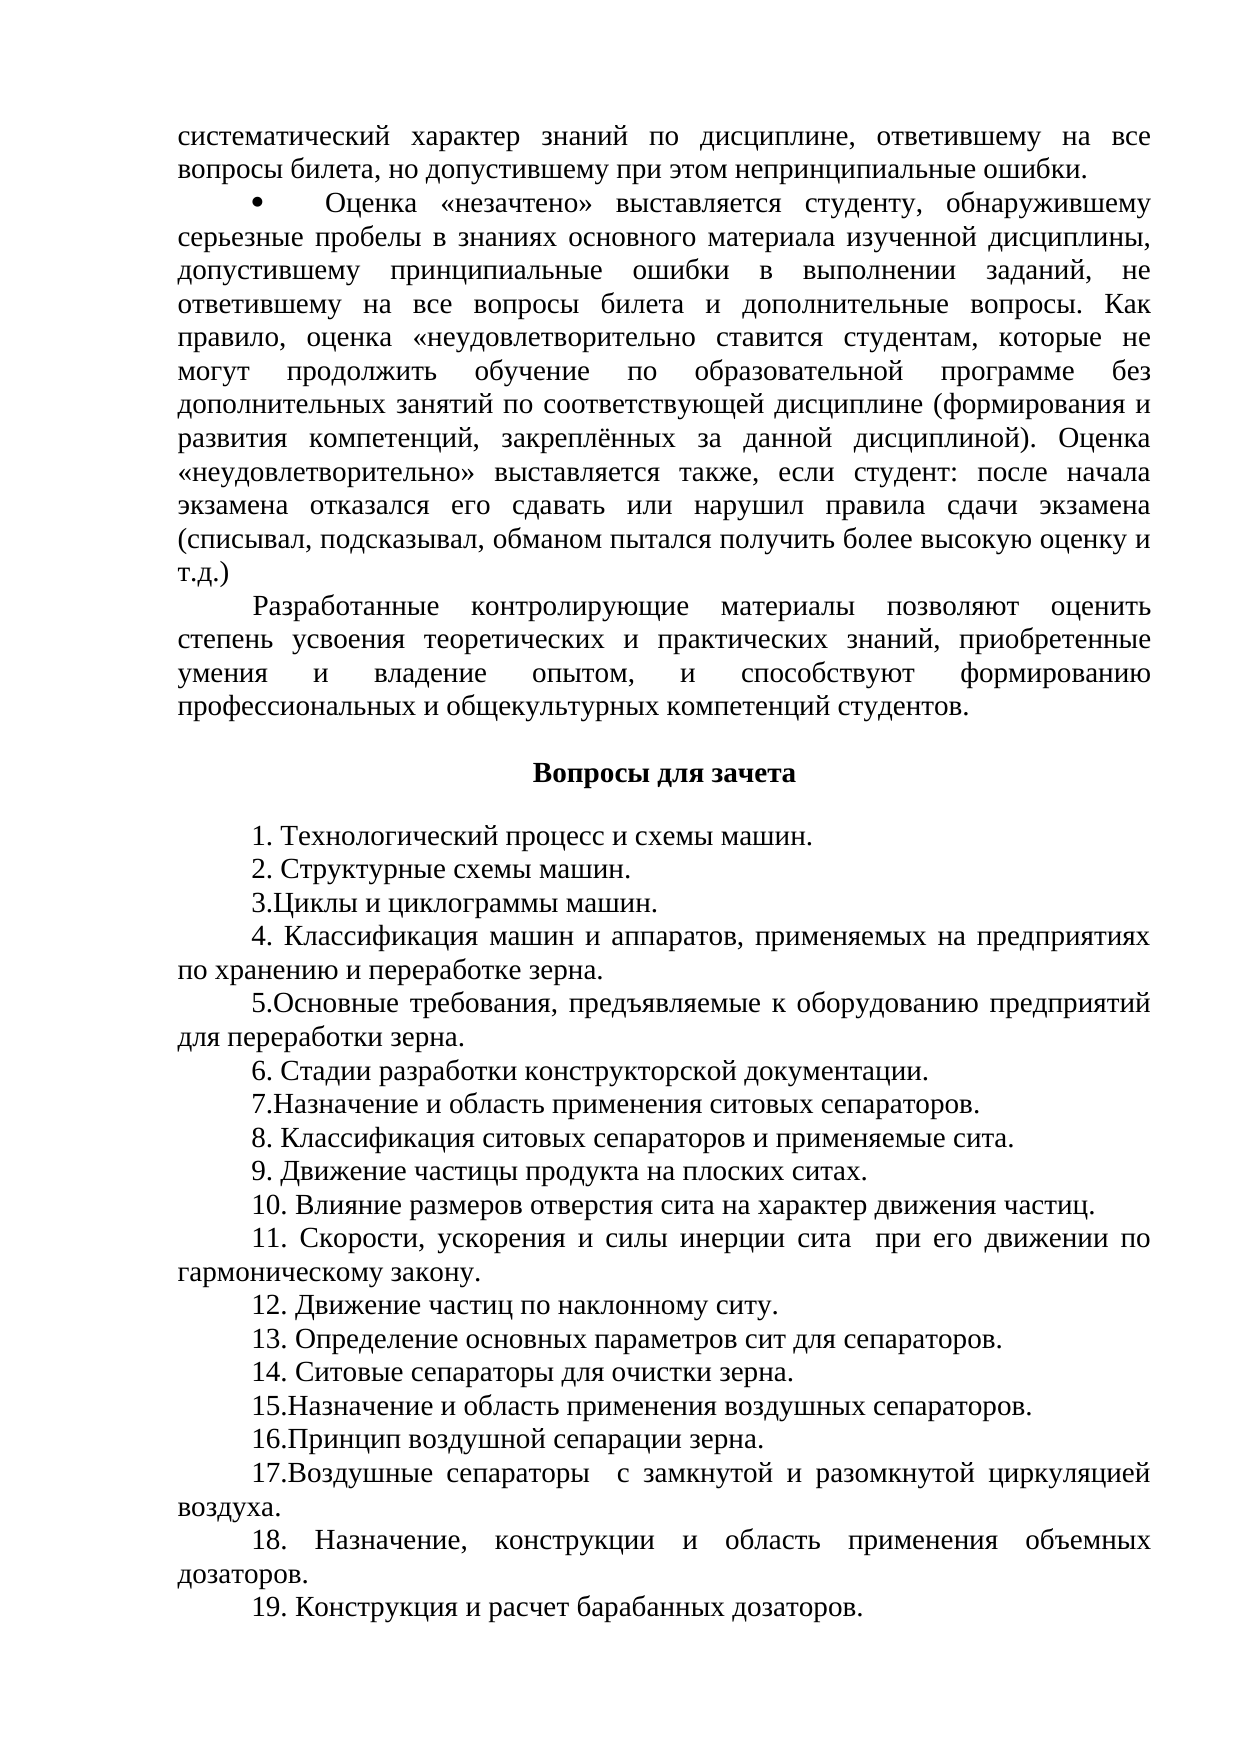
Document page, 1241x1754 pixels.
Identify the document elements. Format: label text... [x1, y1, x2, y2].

text 14. Ситовые сепараторы для очистки зерна. [177, 1354, 1152, 1388]
list Оценка «незачтено» выставляется студенту, обнаружившему серьезные пробелы в знаниях основного материала изученной дисциплины, допустившему принципиальные ошибки в выполнении заданий, не ответившему на все вопросы билета и дополнительные вопросы. Как правило, оценка «неудовлетворительно ставится студентам, которые не могут продолжить обучение по образовательной программе без дополнительных занятий по соответствующей дисциплине (формирования и развития компетенций, закреплённых за данной дисциплиной). Оценка «неудовлетворительно» выставляется также, если студент: после начала экзамена отказался его сдавать или нарушил правила сдачи экзамена (списывал, подсказывал, обманом пытался получить более высокую оценку и т.д.) [177, 185, 1152, 588]
text 3.Циклы и циклограммы машин. [177, 885, 1152, 918]
text 15.Назначение и область применения воздушных сепараторов. [177, 1388, 1152, 1422]
text 6. Стадии разработки конструкторской документации. [177, 1053, 1152, 1086]
text 17.Воздушные сепараторы с замкнутой и разомкнутой циркуляцией воздуха. [177, 1455, 1152, 1522]
text 10. Влияние размеров отверстия сита на характер движения частиц. [177, 1187, 1152, 1220]
text 19. Конструкция и расчет барабанных дозаторов. [177, 1589, 1152, 1623]
text 8. Классификация ситовых сепараторов и применяемые сита. [177, 1120, 1152, 1153]
text 16.Принцип воздушной сепарации зерна. [177, 1422, 1152, 1455]
text 18. Назначение, конструкции и область применения объемных дозаторов. [177, 1522, 1152, 1589]
text 5.Основные требования, предъявляемые к оборудованию предприятий для переработки зерна. [177, 986, 1152, 1053]
text Вопросы для зачета [177, 756, 1152, 789]
text 13. Определение основных параметров сит для сепараторов. [177, 1321, 1152, 1354]
text 12. Движение частиц по наклонному ситу. [177, 1287, 1152, 1321]
text 2. Структурные схемы машин. [177, 851, 1152, 885]
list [177, 118, 1152, 185]
text 4. Классификация машин и аппаратов, применяемых на предприятиях по хранению и переработке зерна. [177, 918, 1152, 986]
text Разработанные контролирующие материалы позволяют оценить степень усвоения теоретических и практических знаний, приобретенные умения и владение опытом, и способствуют формированию профессиональных и общекультурных компетенций студентов. [177, 588, 1152, 722]
text 9. Движение частицы продукта на плоских ситах. [177, 1153, 1152, 1187]
text 1. Технологический процесс и схемы машин. [177, 818, 1152, 851]
text 11. Скорости, ускорения и силы инерции сита при его движении по гармоническому закону. [177, 1220, 1152, 1287]
text 7.Назначение и область применения ситовых сепараторов. [177, 1086, 1152, 1120]
